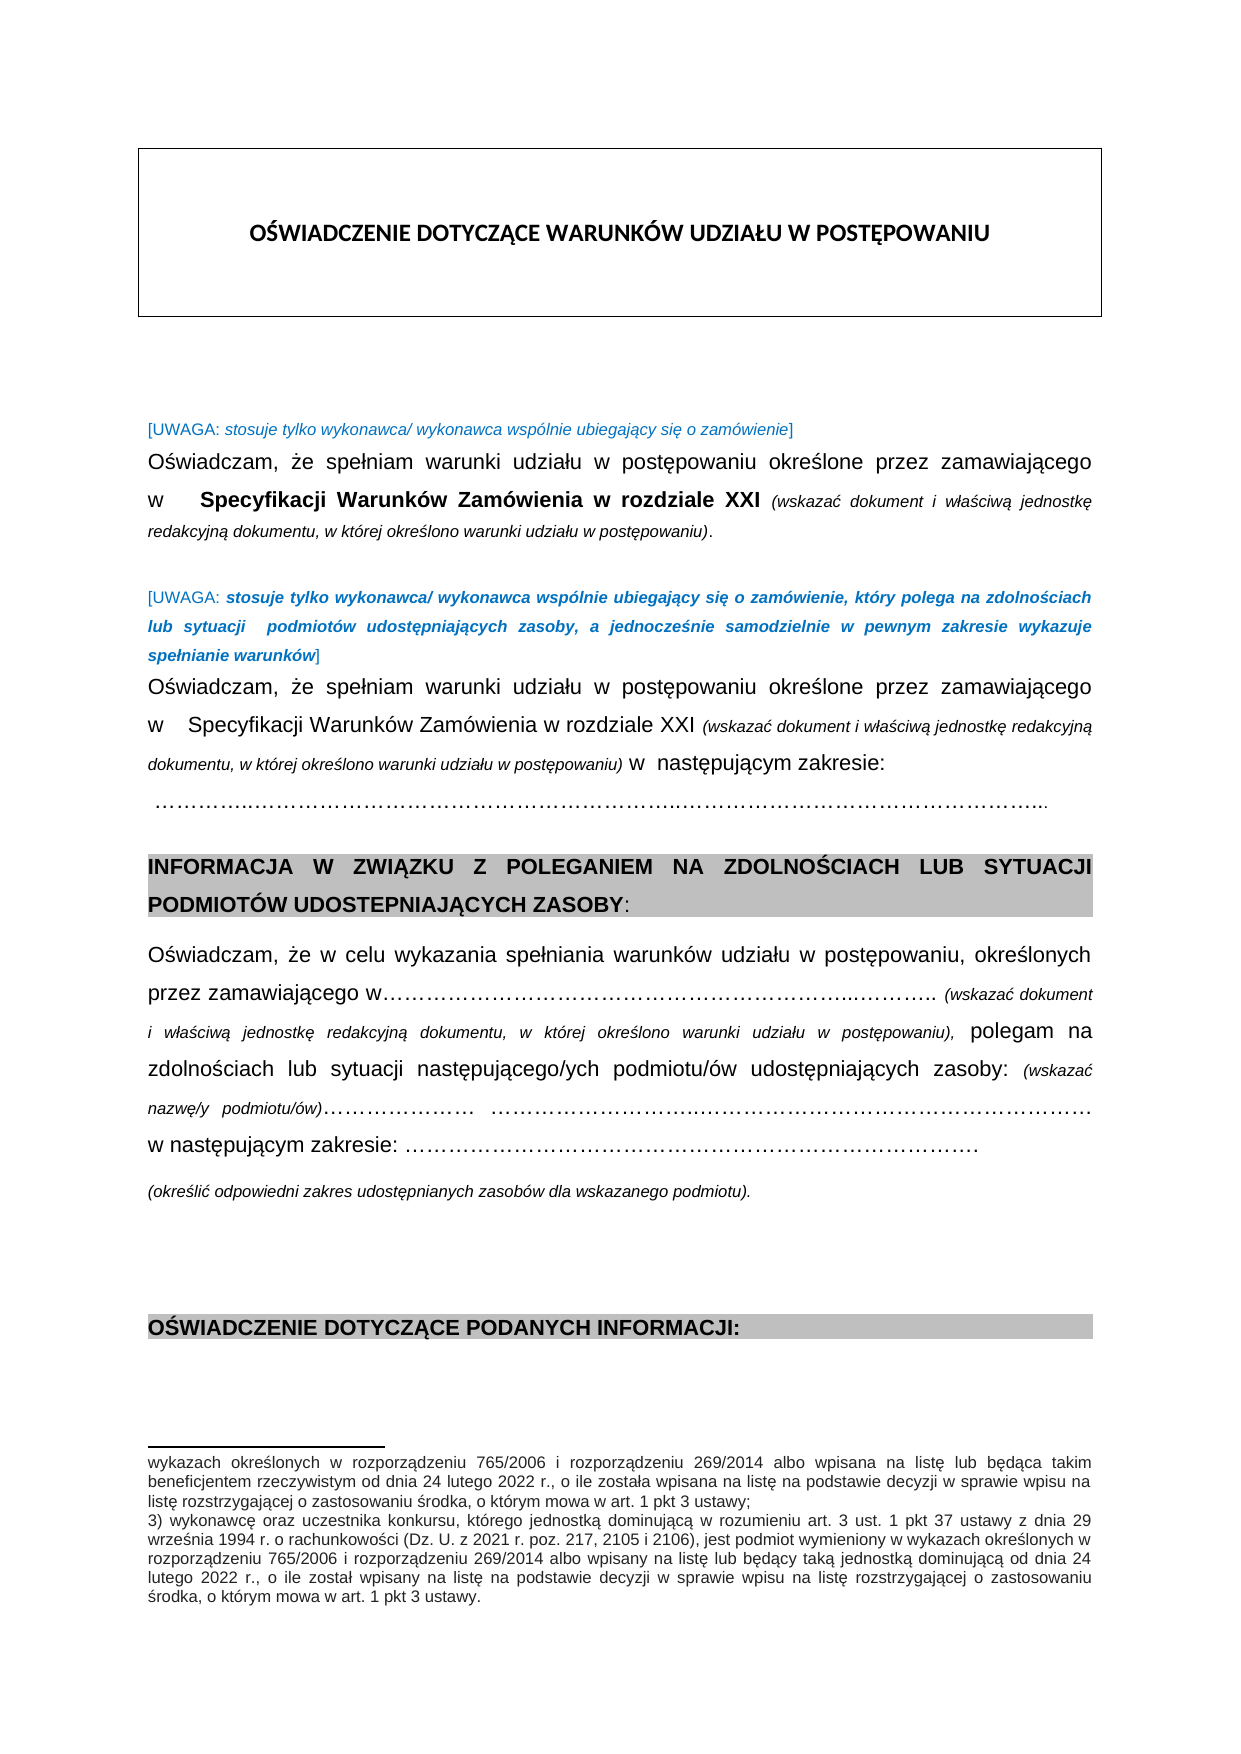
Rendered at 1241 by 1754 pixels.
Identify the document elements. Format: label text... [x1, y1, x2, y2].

text Oświadczam, że w celu wykazania spełniania warunków udziału w postępowaniu, określonych przez zamawiającego w………………………………………………………...……….. (wskazać dokument i właściwą jednostkę redakcyjną dokumentu, w której określono warunki udziału w postępowaniu), polegam na zdolnościach lub sytuacji następującego/ych podmiotu/ów udostępniających zasoby: (wskazać nazwę/y podmiotu/ów)………………… ………………………..……………………………………………… w następującym zakresie: ……………………………………………………………………. [148, 942, 1093, 1157]
text OŚWIADCZENIE DOTYCZĄCE WARUNKÓW UDZIAŁU W POSTĘPOWANIU [139, 214, 1101, 248]
text INFORMACJA W ZWIĄZKU Z POLEGANIEM NA ZDOLNOŚCIACH LUB SYTUACJI PODMIOTÓW UDOSTEPNIAJĄCYCH ZASOBY: [148, 854, 1093, 917]
text OŚWIADCZENIE DOTYCZĄCE PODANYCH INFORMACJI: [148, 1314, 1093, 1339]
text [UWAGA: stosuje tylko wykonawca/ wykonawca wspólnie ubiegający się o zamówienie] [148, 420, 1093, 439]
text Oświadczam, że spełniam warunki udziału w postępowaniu określone przez zamawiającego w Specyfikacji Warunków Zamówienia w rozdziale XXI (wskazać dokument i właściwą jednostkę redakcyjną dokumentu, w której określono warunki udziału w postępowaniu) w następującym zakresie: [148, 674, 1093, 775]
text [UWAGA: stosuje tylko wykonawca/ wykonawca wspólnie ubiegający się o zamówienie, który polega na zdolnościach lub sytuacji podmiotów udostępniających zasoby, a jednocześnie samodzielnie w pewnym zakresie wykazuje spełnianie warunków] [148, 588, 1093, 665]
text Oświadczam, że spełniam warunki udziału w postępowaniu określone przez zamawiającego w Specyfikacji Warunków Zamówienia w rozdziale XXI (wskazać dokument i właściwą jednostkę redakcyjną dokumentu, w której określono warunki udziału w postępowaniu). [148, 449, 1093, 541]
text (określić odpowiedni zakres udostępnianych zasobów dla wskazanego podmiotu). [148, 1182, 1093, 1201]
text …………..…………………………………………………..…………………………………………... [148, 788, 1093, 813]
